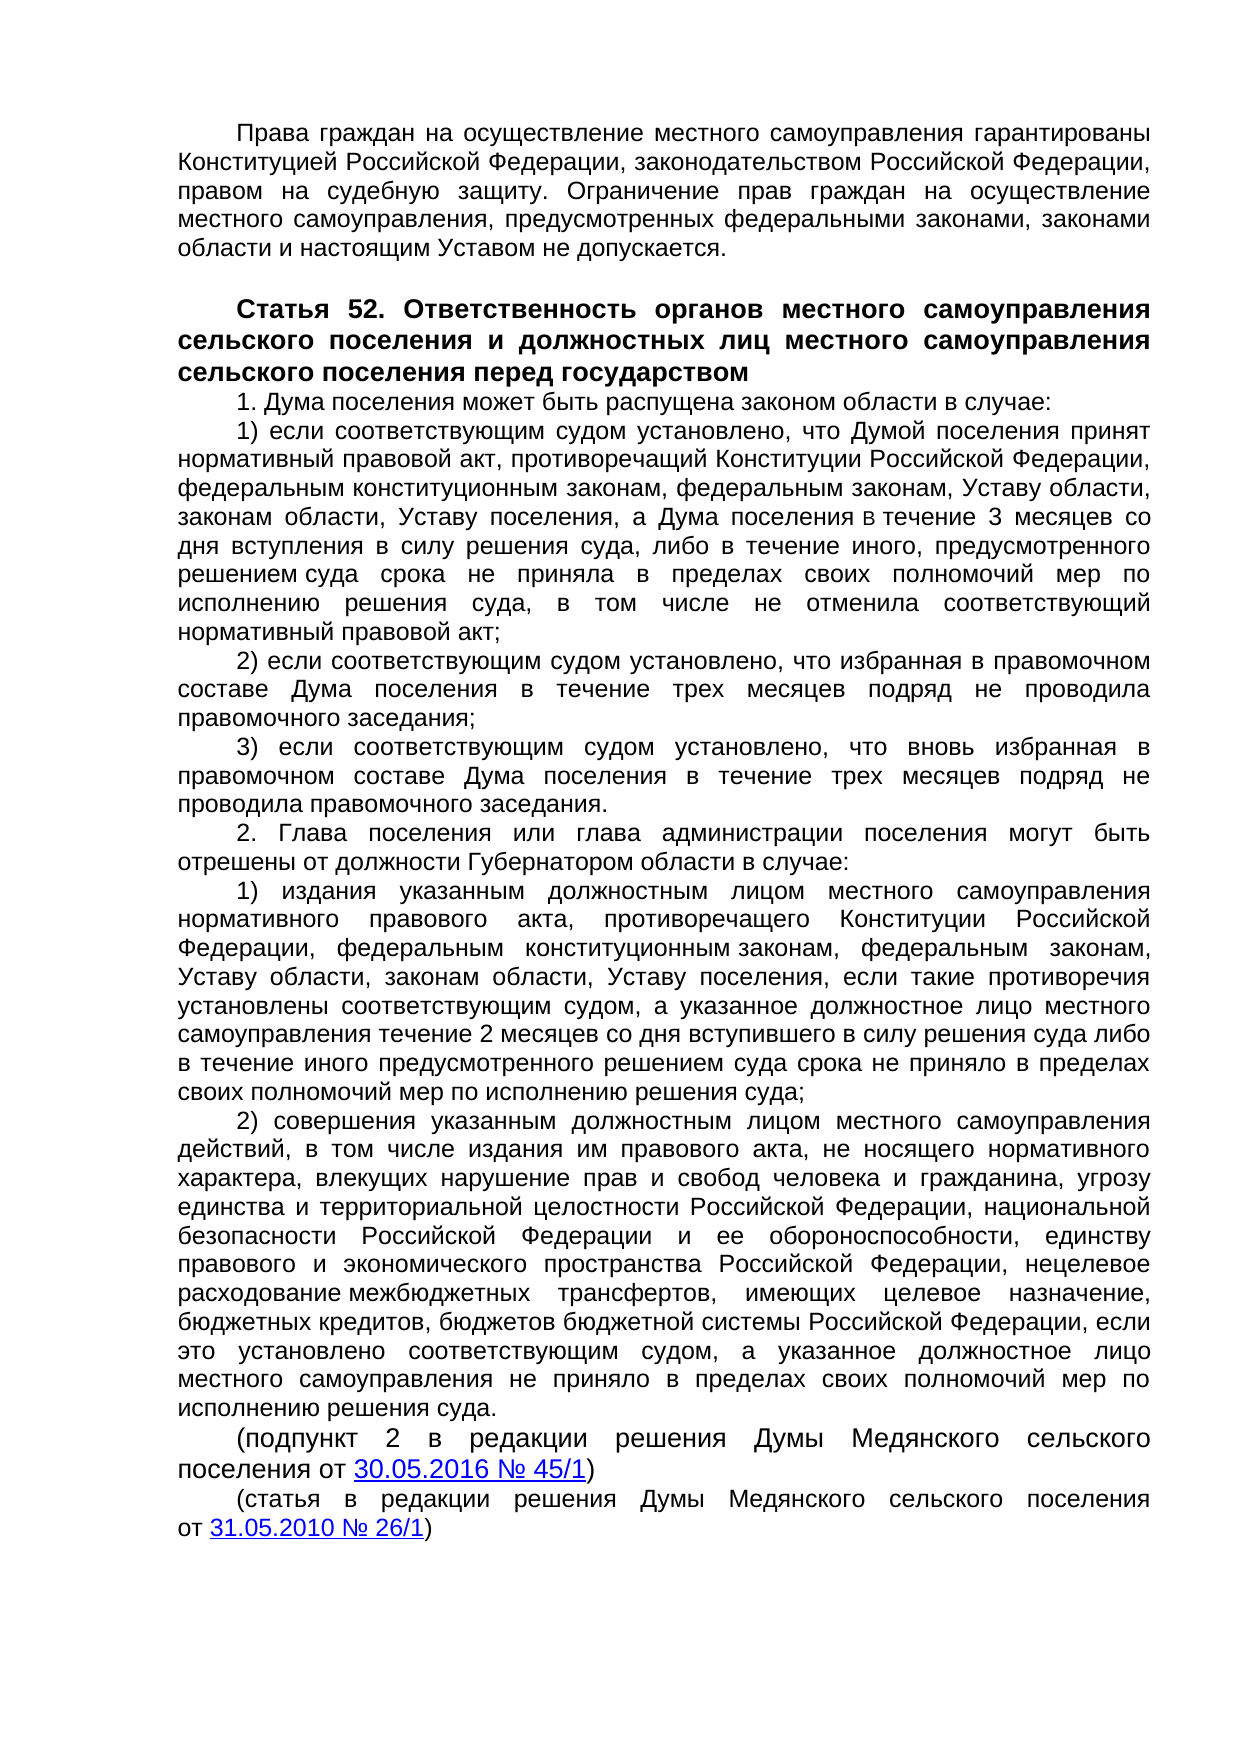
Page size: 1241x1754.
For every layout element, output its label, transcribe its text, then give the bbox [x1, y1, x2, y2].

text 1. Дума поселения может быть распущена законом области в случае: [177, 387, 1152, 416]
text Статья 52. Ответственность органов местного самоуправления сельского поселения и должностных лиц местного самоуправления сельского поселения перед государством [177, 293, 1152, 387]
text (подпункт 2 в редакции решения Думы Медянского сельского поселения от 30.05.2016 № 45/1) [177, 1422, 1152, 1484]
text 1) если соответствующим судом установлено, что Думой поселения принят нормативный правовой акт, противоречащий Конституции Российской Федерации, федеральным конституционным законам, федеральным законам, Уставу области, законам области, Уставу поселения, а Дума поселения в течение 3 месяцев со дня вступления в силу решения суда, либо в течение иного, предусмотренного решением суда срока не приняла в пределах своих полномочий мер по исполнению решения суда, в том числе не отменила соответствующий нормативный правовой акт; [177, 416, 1152, 646]
text Права граждан на осуществление местного самоуправления гарантированы Конституцией Российской Федерации, законодательством Российской Федерации, правом на судебную защиту. Ограничение прав граждан на осуществление местного самоуправления, предусмотренных федеральными законами, законами области и настоящим Уставом не допускается. [177, 118, 1152, 262]
text 2) совершения указанным должностным лицом местного самоуправления действий, в том числе издания им правового акта, не носящего нормативного характера, влекущих нарушение прав и свобод человека и гражданина, угрозу единства и территориальной целостности Российской Федерации, национальной безопасности Российской Федерации и ее обороноспособности, единству правового и экономического пространства Российской Федерации, нецелевое расходование межбюджетных трансфертов, имеющих целевое назначение, бюджетных кредитов, бюджетов бюджетной системы Российской Федерации, если это установлено соответствующим судом, а указанное должностное лицо местного самоуправления не приняло в пределах своих полномочий мер по исполнению решения суда. [177, 1106, 1152, 1422]
text (статья в редакции решения Думы Медянского сельского поселения от 31.05.2010 № 26/1) [177, 1484, 1152, 1542]
text 2) если соответствующим судом установлено, что избранная в правомочном составе Дума поселения в течение трех месяцев подряд не проводила правомочного заседания; [177, 646, 1152, 732]
text 3) если соответствующим судом установлено, что вновь избранная в правомочном составе Дума поселения в течение трех месяцев подряд не проводила правомочного заседания. [177, 732, 1152, 818]
text 2. Глава поселения или глава администрации поселения могут быть отрешены от должности Губернатором области в случае: [177, 818, 1152, 876]
text 1) издания указанным должностным лицом местного самоуправления нормативного правового акта, противоречащего Конституции Российской Федерации, федеральным конституционным законам, федеральным законам, Уставу области, законам области, Уставу поселения, если такие противоречия установлены соответствующим судом, а указанное должностное лицо местного самоуправления течение 2 месяцев со дня вступившего в силу решения суда либо в течение иного предусмотренного решением суда срока не приняло в пределах своих полномочий мер по исполнению решения суда; [177, 876, 1152, 1106]
